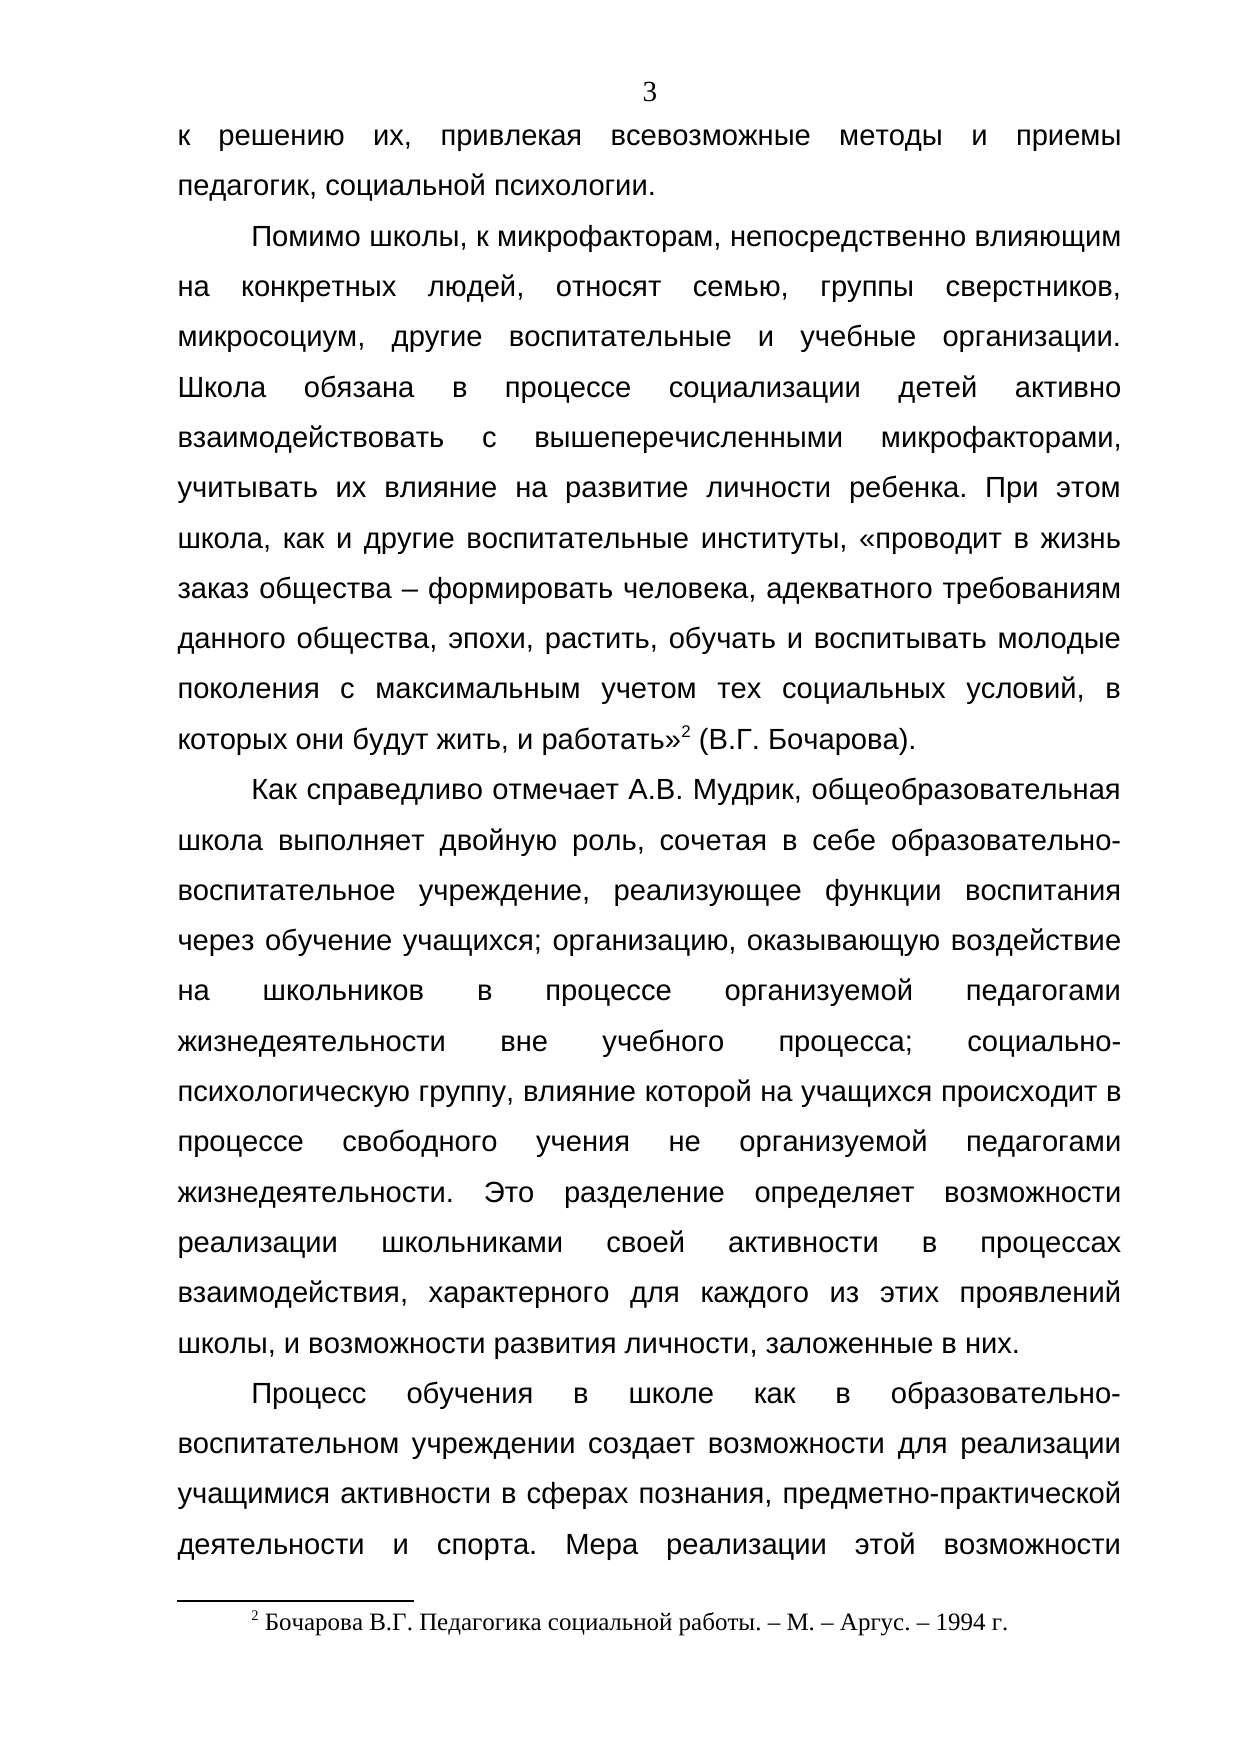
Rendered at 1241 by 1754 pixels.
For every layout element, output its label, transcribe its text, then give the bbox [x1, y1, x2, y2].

text Помимо школы, к микрофакторам, непосредственно влияющим на конкретных людей, относят семью, группы сверстников, микросоциум, другие воспитательные и учебные организации. Школа обязана в процессе социализации детей активно взаимодействовать с вышеперечисленными микрофакторами, учитывать их влияние на развитие личности ребенка. При этом школа, как и другие воспитательные институты, «проводит в жизнь заказ общества – формировать человека, адекватного требованиям данного общества, эпохи, растить, обучать и воспитывать молодые поколения с максимальным учетом тех социальных условий, в которых они будут жить, и работать» (В.Г. Бочарова). [177, 219, 1122, 755]
text Как справедливо отмечает А.В. Мудрик, общеобразовательная школа выполняет двойную роль, сочетая в себе образовательно-воспитательное учреждение, реализующее функции воспитания через обучение учащихся; организацию, оказывающую воздействие на школьников в процессе организуемой педагогами жизнедеятельности вне учебного процесса; социально-психологическую группу, влияние которой на учащихся происходит в процессе свободного учения не организуемой педагогами жизнедеятельности. Это разделение определяет возможности реализации школьниками своей активности в процессах взаимодействия, характерного для каждого из этих проявлений школы, и возможности развития личности, заложенные в них. [177, 772, 1122, 1359]
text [177, 118, 1122, 202]
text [177, 1376, 1122, 1560]
